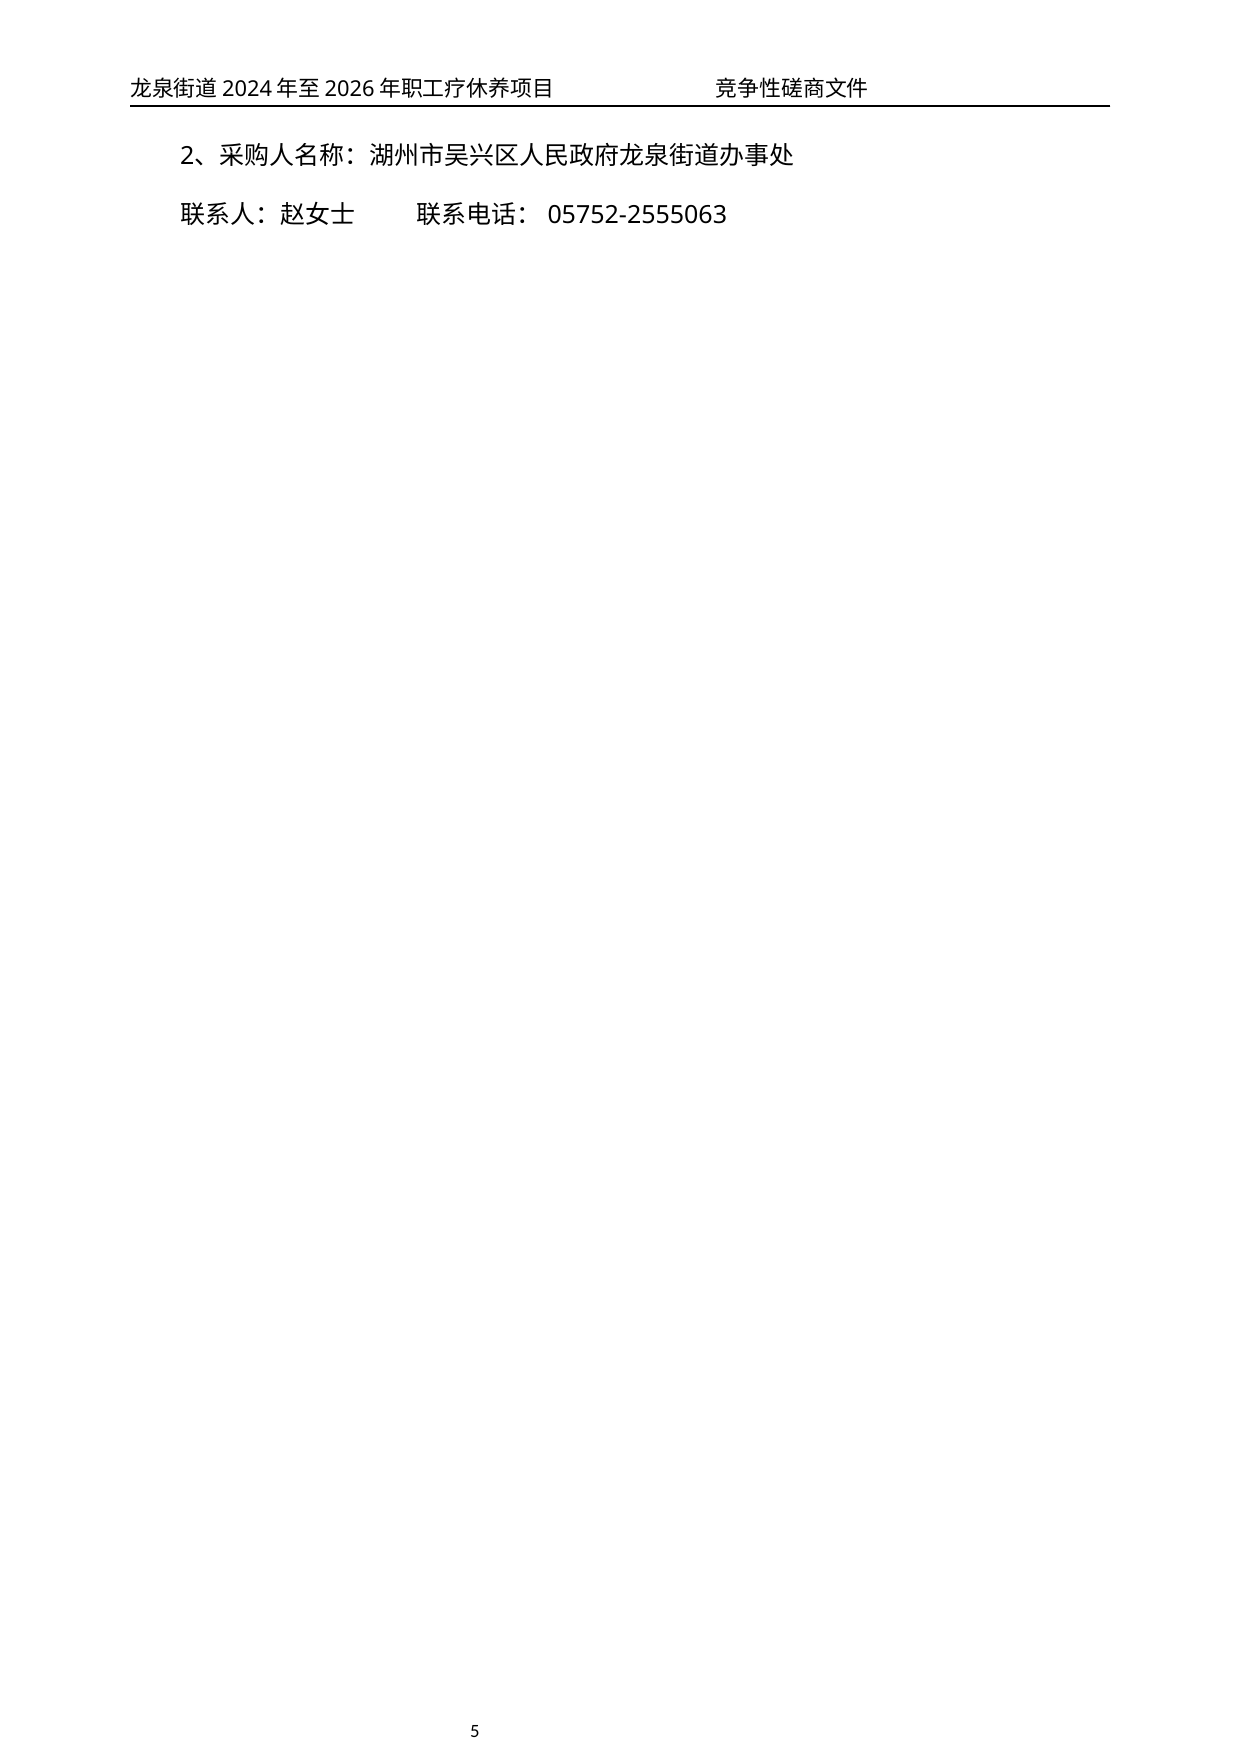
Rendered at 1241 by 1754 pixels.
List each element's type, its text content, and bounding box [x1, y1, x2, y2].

text 2、采购人名称：湖州市吴兴区人民政府龙泉街道办事处 [130, 118, 1110, 176]
text 联系人：赵女士 联系电话： 05752-2555063 [130, 176, 1110, 235]
